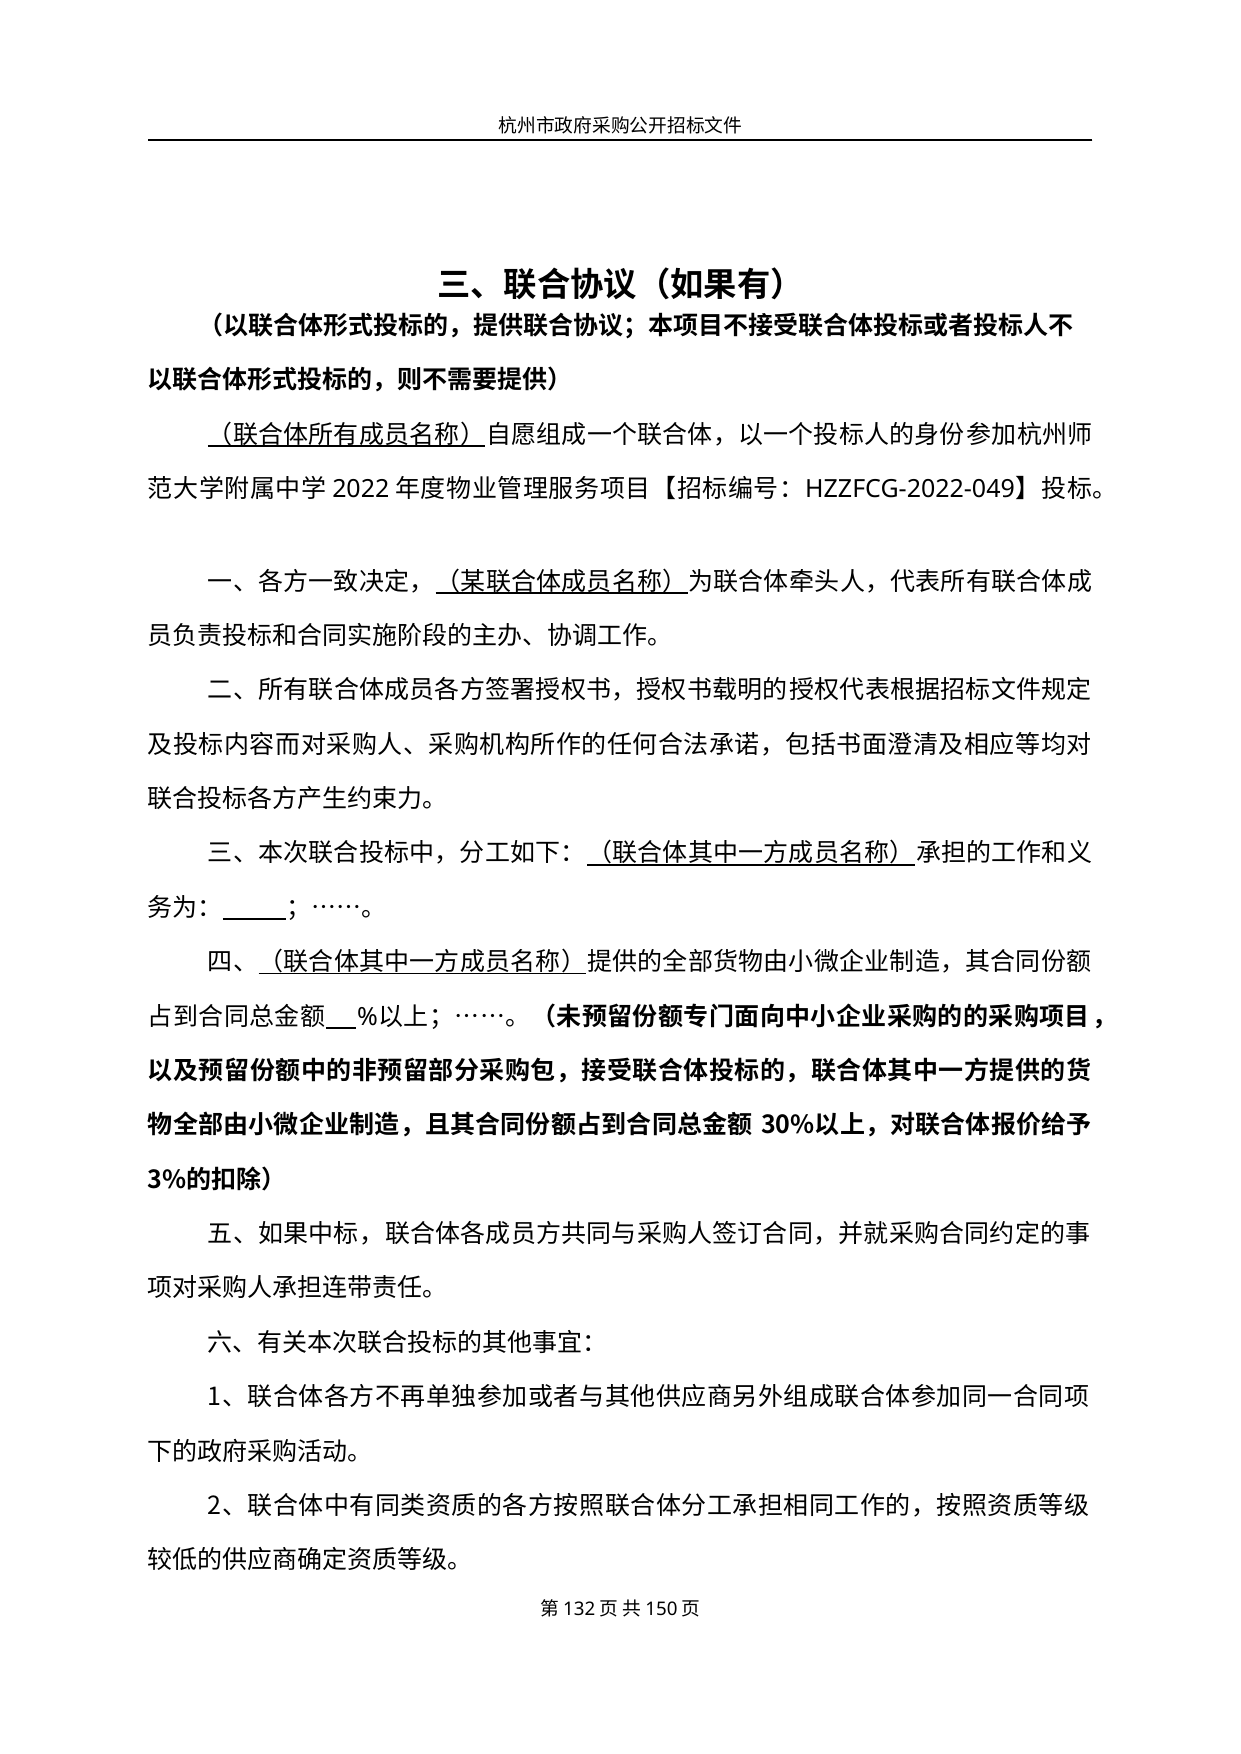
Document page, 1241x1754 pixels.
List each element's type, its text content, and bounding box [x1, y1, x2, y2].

text （联合体所有成员名称）自愿组成一个联合体，以一个投标人的身份参加杭州师范大学附属中学2022年度物业管理服务项目【招标编号：HZZFCG-2022-049】投标。 [148, 414, 1092, 548]
text （以联合体形式投标的，提供联合协议；本项目不接受联合体投标或者投标人不以联合体形式投标的，则不需要提供） [148, 306, 1092, 396]
text 三、联合协议（如果有） [148, 257, 1092, 306]
text 五、如果中标，联合体各成员方共同与采购人签订合同，并就采购合同约定的事项对采购人承担连带责任。 [148, 1213, 1092, 1304]
text 一、各方一致决定，（某联合体成员名称）为联合体牵头人，代表所有联合体成员负责投标和合同实施阶段的主办、协调工作。 [148, 561, 1092, 652]
text 六、有关本次联合投标的其他事宜： [148, 1322, 1092, 1358]
text 1、联合体各方不再单独参加或者与其他供应商另外组成联合体参加同一合同项下的政府采购活动。 [148, 1377, 1092, 1467]
text 四、（联合体其中一方成员名称）提供的全部货物由小微企业制造，其合同份额占到合同总金额 %以上；……。（未预留份额专门面向中小企业采购的的采购项目，以及预留份额中的非预留部分采购包，接受联合体投标的，联合体其中一方提供的货物全部由小微企业制造，且其合同份额占到合同总金额 30%以上，对联合体报价给予3%的扣除） [148, 942, 1092, 1195]
text 2、联合体中有同类资质的各方按照联合体分工承担相同工作的，按照资质等级较低的供应商确定资质等级。 [148, 1485, 1092, 1576]
text 二、所有联合体成员各方签署授权书，授权书载明的授权代表根据招标文件规定及投标内容而对采购人、采购机构所作的任何合法承诺，包括书面澄清及相应等均对联合投标各方产生约束力。 [148, 670, 1092, 815]
text 三、本次联合投标中，分工如下：（联合体其中一方成员名称）承担的工作和义务为： ；……。 [148, 833, 1092, 923]
